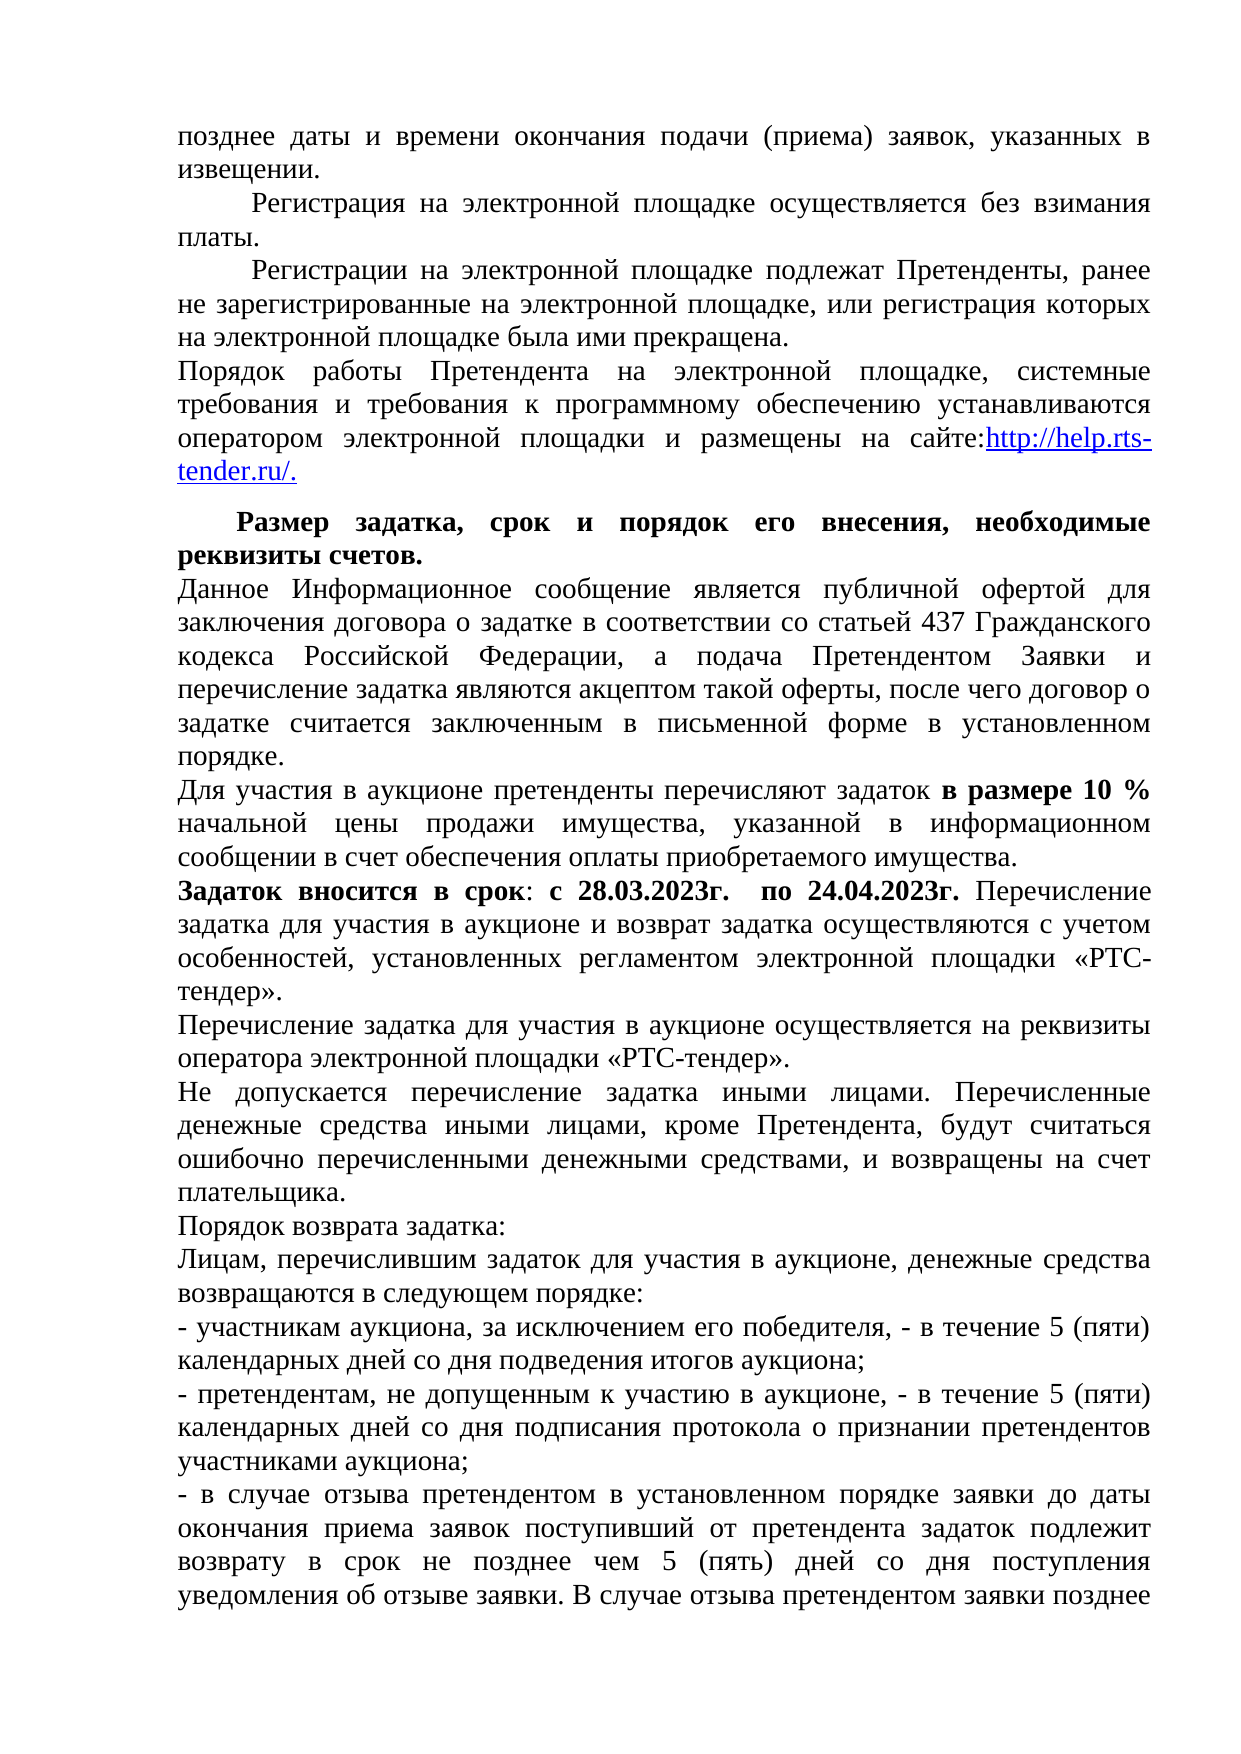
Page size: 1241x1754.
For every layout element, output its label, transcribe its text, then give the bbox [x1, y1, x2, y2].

text Не допускается перечисление задатка иными лицами. Перечисленные денежные средства иными лицами, кроме Претендента, будут считаться ошибочно перечисленными денежными средствами, и возвращены на счет плательщика. [177, 1074, 1152, 1208]
text Регистрации на электронной площадке подлежат Претенденты, ранее не зарегистрированные на электронной площадке, или регистрация которых на электронной площадке была ими прекращена. [177, 252, 1152, 353]
text Размер задатка, срок и порядок его внесения, необходимые реквизиты счетов. [177, 504, 1152, 571]
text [177, 118, 1152, 185]
text - претендентам, не допущенным к участию в аукционе, - в течение 5 (пяти) календарных дней со дня подписания протокола о признании претендентов участниками аукциона; [177, 1376, 1152, 1476]
text Порядок возврата задатка: [177, 1208, 1152, 1242]
text Порядок работы Претендента на электронной площадке, системные требования и требования к программному обеспечению устанавливаются оператором электронной площадки и размещены на сайте:http://help.rts-tender.ru/. [177, 353, 1152, 487]
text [177, 1476, 1152, 1611]
text Лицам, перечислившим задаток для участия в аукционе, денежные средства возвращаются в следующем порядке: [177, 1242, 1152, 1309]
text Перечисление задатка для участия в аукционе осуществляется на реквизиты оператора электронной площадки «РТС-тендер». [177, 1007, 1152, 1074]
text Данное Информационное сообщение является публичной офертой для заключения договора о задатке в соответствии со статьей 437 Гражданского кодекса Российской Федерации, а подача Претендентом Заявки и перечисление задатка являются акцептом такой оферты, после чего договор о задатке считается заключенным в письменной форме в установленном порядке. [177, 571, 1152, 772]
text - участникам аукциона, за исключением его победителя, - в течение 5 (пяти) календарных дней со дня подведения итогов аукциона; [177, 1309, 1152, 1376]
text Регистрация на электронной площадке осуществляется без взимания платы. [177, 185, 1152, 252]
text Для участия в аукционе претенденты перечисляют задаток в размере 10 % начальной цены продажи имущества, указанной в информационном сообщении в счет обеспечения оплаты приобретаемого имущества. [177, 772, 1152, 873]
text Задаток вносится в срок: с 28.03.2023г. по 24.04.2023г. Перечисление задатка для участия в аукционе и возврат задатка осуществляются с учетом особенностей, установленных регламентом электронной площадки «РТС-тендер». [177, 873, 1152, 1007]
